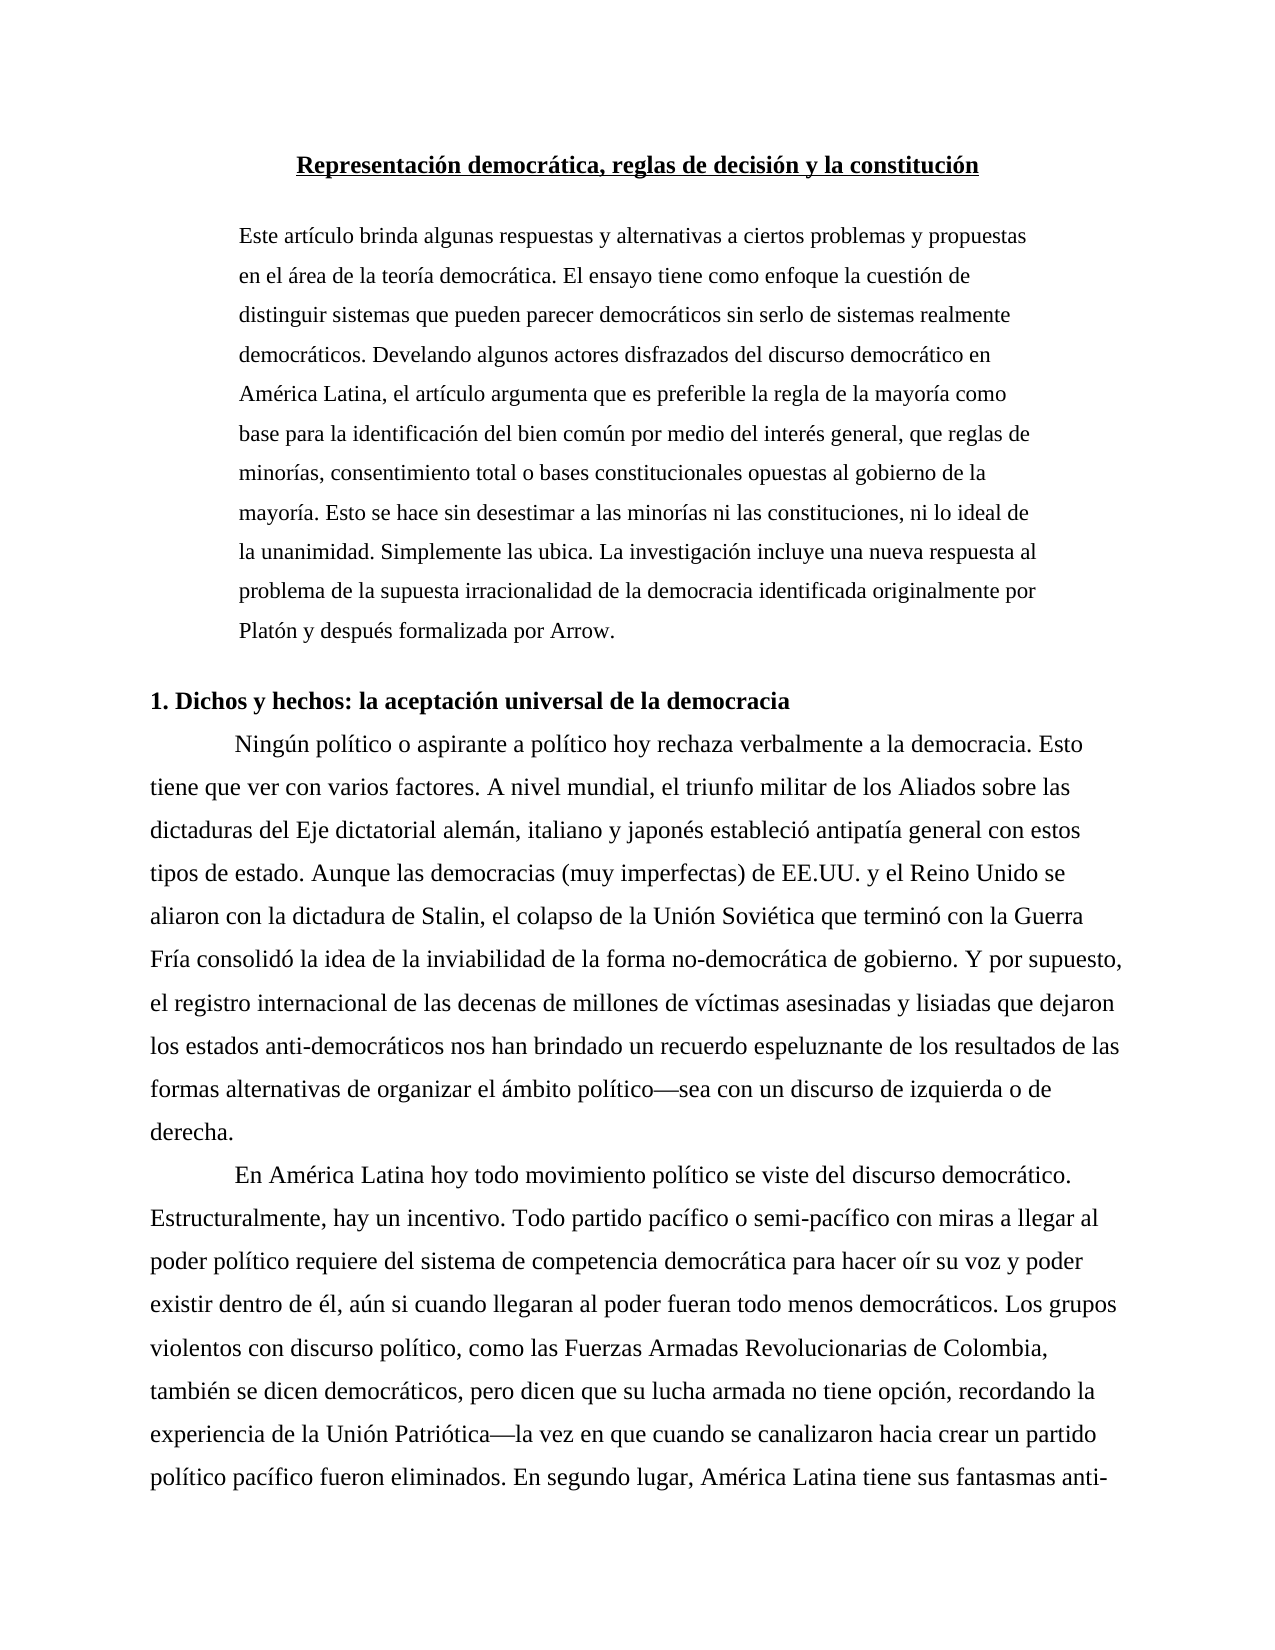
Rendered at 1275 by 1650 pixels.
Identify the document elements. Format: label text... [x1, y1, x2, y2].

text 1. Dichos y hechos: la aceptación universal de la democracia [150, 686, 1125, 714]
text Este artículo brinda algunas respuestas y alternativas a ciertos problemas y propuestas en el área de la teoría democrática. El ensayo tiene como enfoque la cuestión de distinguir sistemas que pueden parecer democráticos sin serlo de sistemas realmente democráticos. Develando algunos actores disfrazados del discurso democrático en América Latina, el artículo argumenta que es preferible la regla de la mayoría como base para la identificación del bien común por medio del interés general, que reglas de minorías, consentimiento total o bases constitucionales opuestas al gobierno de la mayoría. Esto se hace sin desestimar a las minorías ni las constituciones, ni lo ideal de la unanimidad. Simplemente las ubica. La investigación incluye una nueva respuesta al problema de la supuesta irracionalidad de la democracia identificada originalmente por Platón y después formalizada por Arrow. [239, 222, 1051, 643]
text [150, 1160, 1125, 1491]
text Ningún político o aspirante a político hoy rechaza verbalmente a la democracia. Esto tiene que ver con varios factores. A nivel mundial, el triunfo militar de los Aliados sobre las dictaduras del Eje dictatorial alemán, italiano y japonés estableció antipatía general con estos tipos de estado. Aunque las democracias (muy imperfectas) de EE.UU. y el Reino Unido se aliaron con la dictadura de Stalin, el colapso de la Unión Soviética que terminó con la Guerra Fría consolidó la idea de la inviabilidad de la forma no-democrática de gobierno. Y por supuesto, el registro internacional de las decenas de millones de víctimas asesinadas y lisiadas que dejaron los estados anti-democráticos nos han brindado un recuerdo espeluznante de los resultados de las formas alternativas de organizar el ámbito político—sea con un discurso de izquierda o de derecha. [150, 729, 1125, 1146]
text Representación democrática, reglas de decisión y la constitución [150, 150, 1125, 179]
